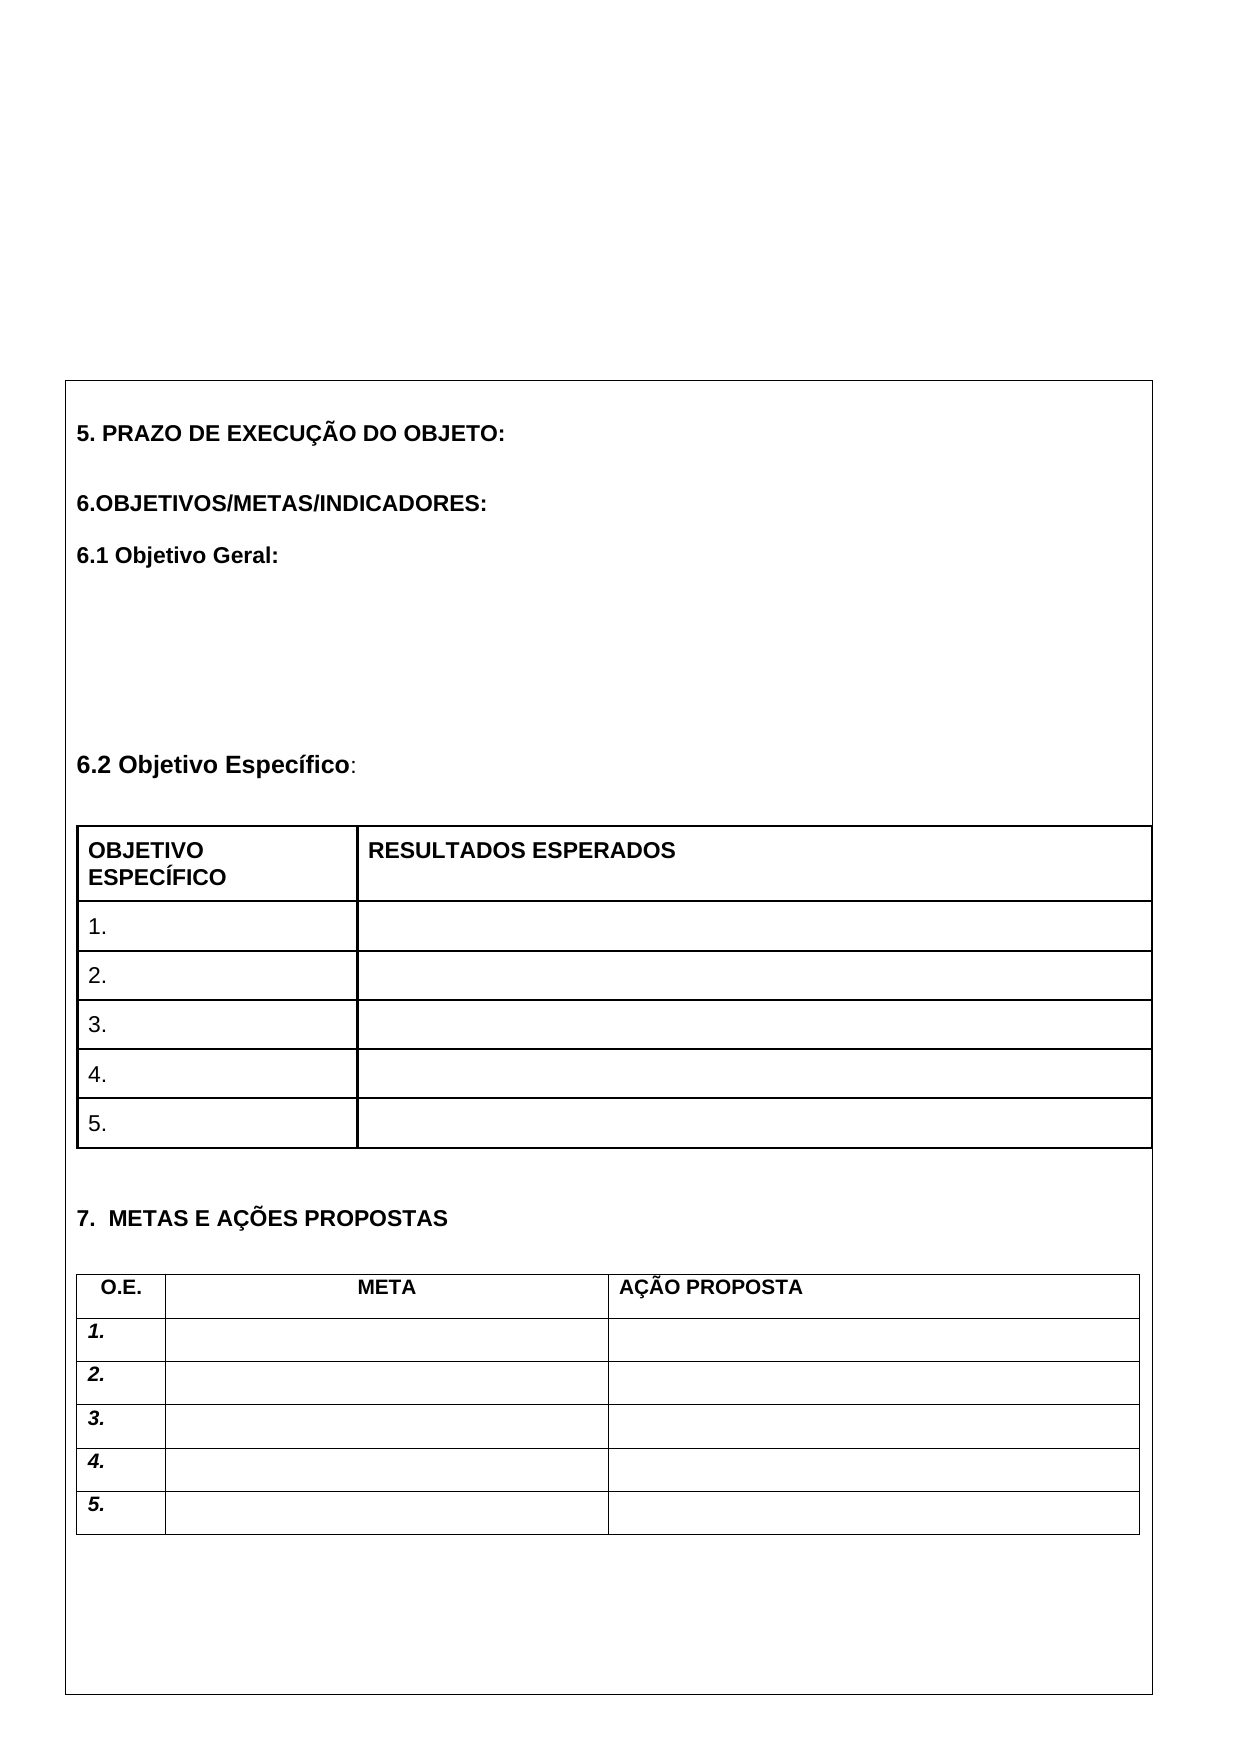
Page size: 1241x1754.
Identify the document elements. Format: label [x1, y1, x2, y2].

table_header [66, 381, 1152, 1694]
